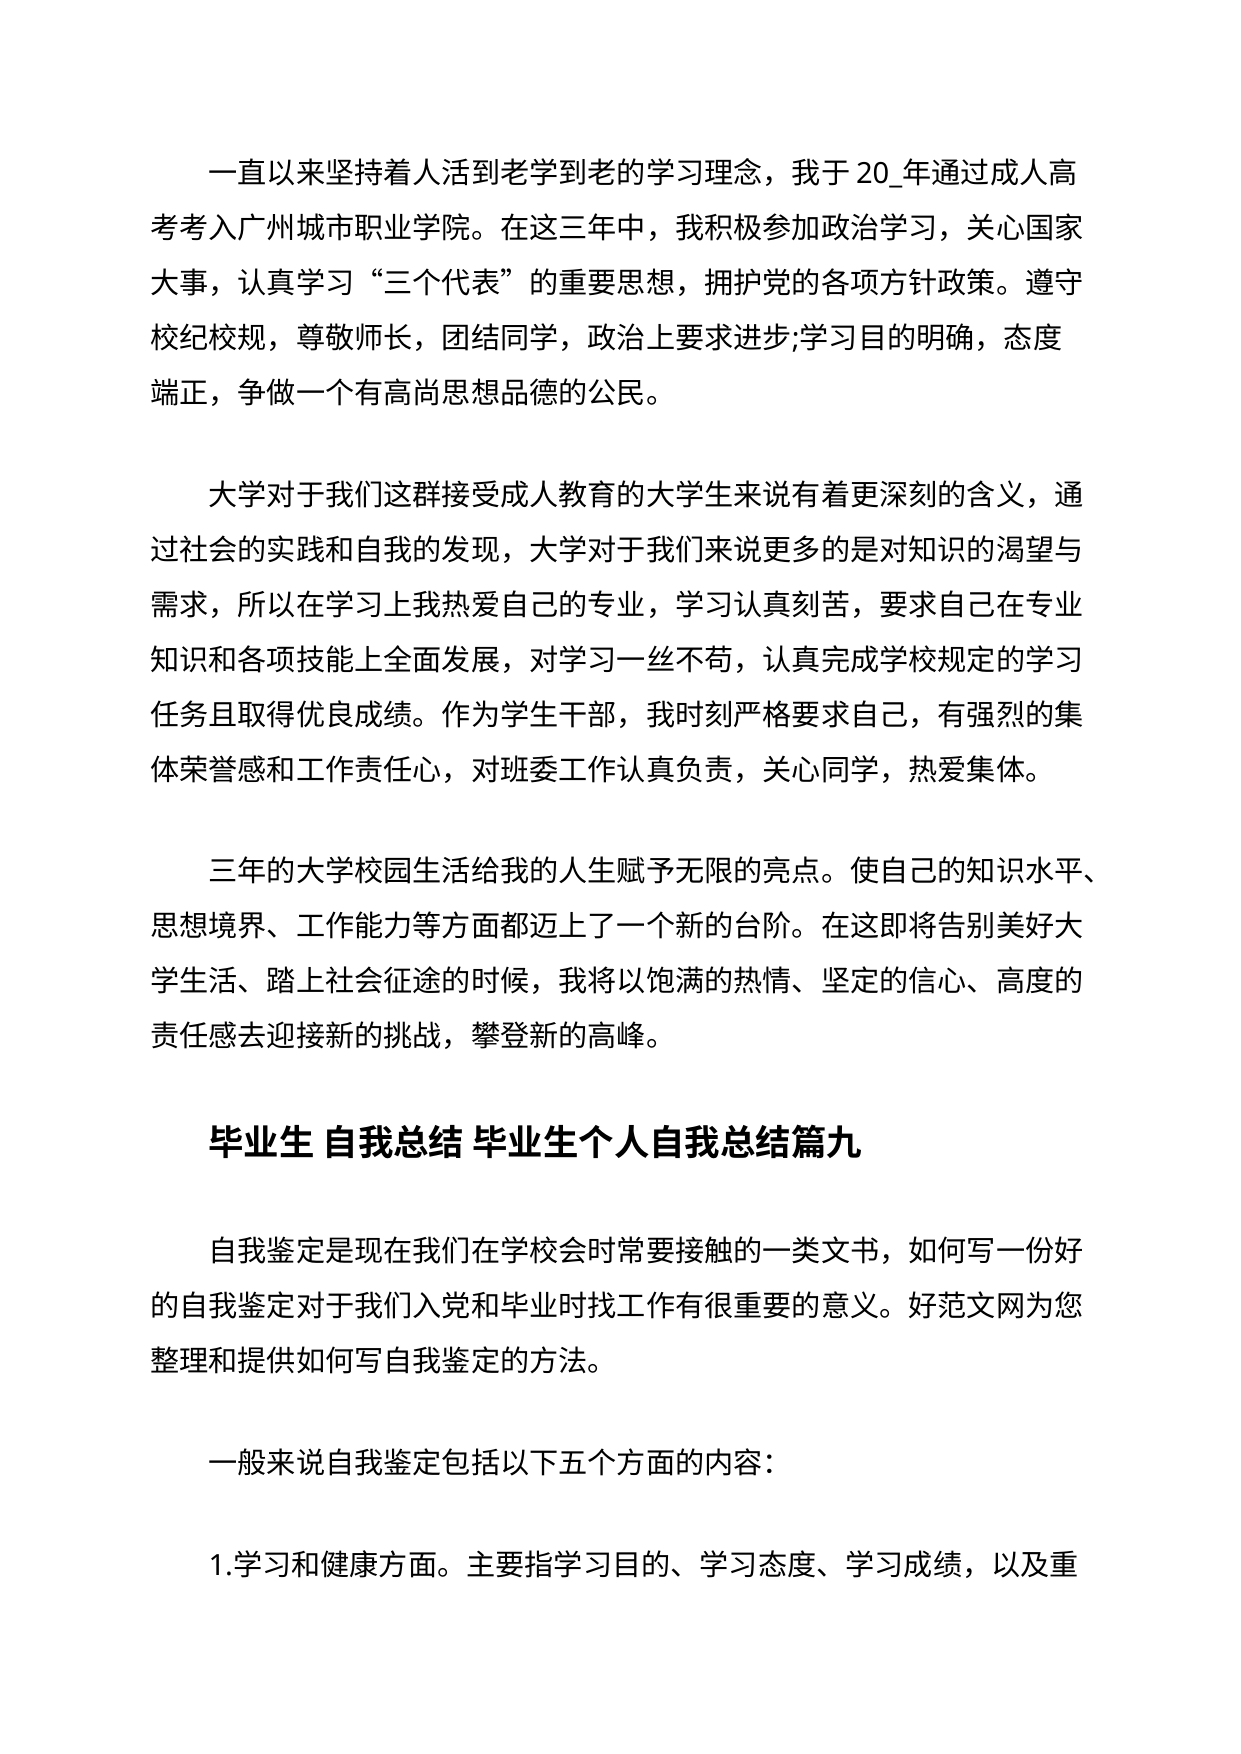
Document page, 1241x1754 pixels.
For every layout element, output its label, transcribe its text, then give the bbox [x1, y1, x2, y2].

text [150, 1541, 1090, 1583]
text 一直以来坚持着人活到老学到老的学习理念，我于20_年通过成人高考考入广州城市职业学院。在这三年中，我积极参加政治学习，关心国家大事，认真学习“三个代表”的重要思想，拥护党的各项方针政策。遵守校纪校规，尊敬师长，团结同学，政治上要求进步;学习目的明确，态度端正，争做一个有高尚思想品德的公民。 [150, 150, 1090, 412]
text 大学对于我们这群接受成人教育的大学生来说有着更深刻的含义，通过社会的实践和自我的发现，大学对于我们来说更多的是对知识的渴望与需求，所以在学习上我热爱自己的专业，学习认真刻苦，要求自己在专业知识和各项技能上全面发展，对学习一丝不苟，认真完成学校规定的学习任务且取得优良成绩。作为学生干部，我时刻严格要求自己，有强烈的集体荣誉感和工作责任心，对班委工作认真负责，关心同学，热爱集体。 [150, 472, 1090, 788]
text 三年的大学校园生活给我的人生赋予无限的亮点。使自己的知识水平、思想境界、工作能力等方面都迈上了一个新的台阶。在这即将告别美好大学生活、踏上社会征途的时候，我将以饱满的热情、坚定的信心、高度的责任感去迎接新的挑战，攀登新的高峰。 [150, 848, 1090, 1055]
text 毕业生 自我总结 毕业生个人自我总结篇九 [150, 1114, 1090, 1166]
text 一般来说自我鉴定包括以下五个方面的内容： [150, 1439, 1090, 1482]
text 自我鉴定是现在我们在学校会时常要接触的一类文书，如何写一份好的自我鉴定对于我们入党和毕业时找工作有很重要的意义。好范文网为您整理和提供如何写自我鉴定的方法。 [150, 1228, 1090, 1380]
